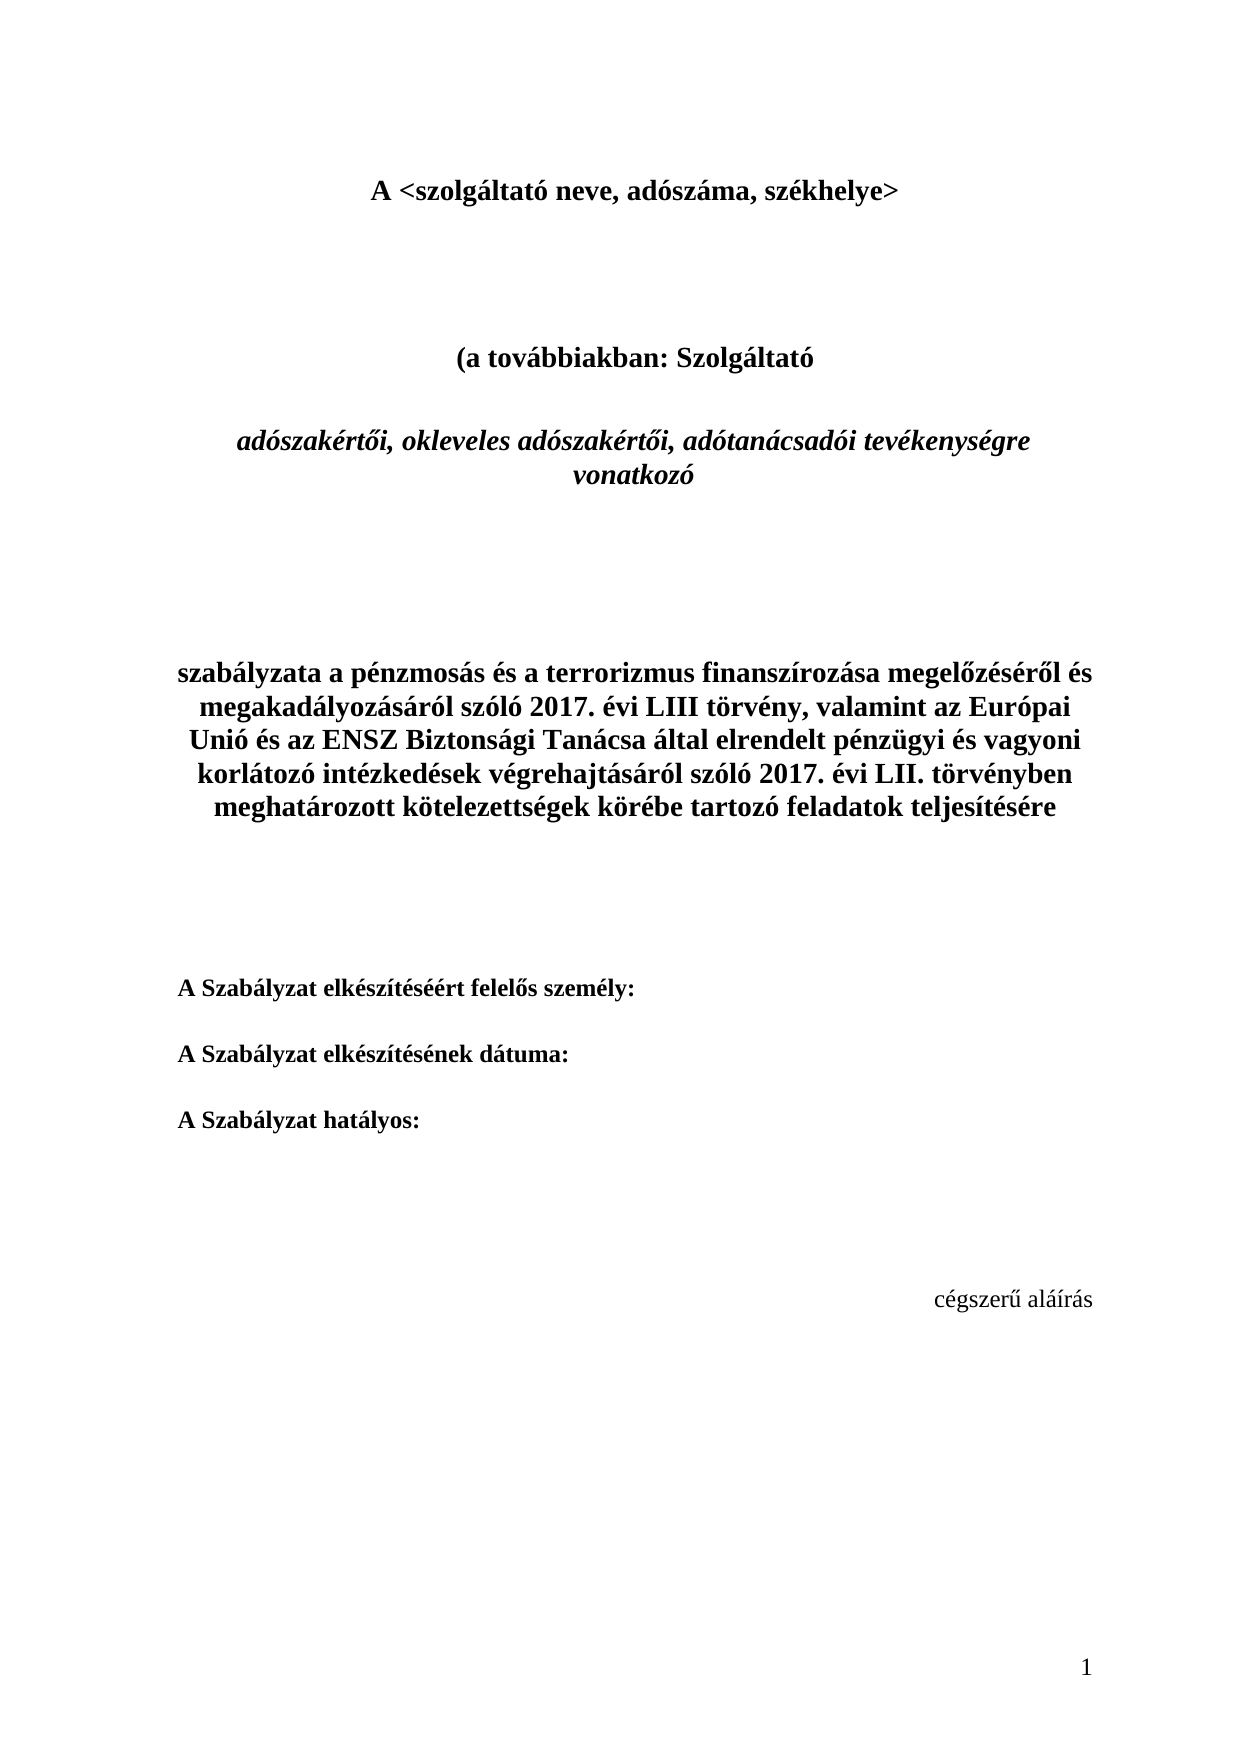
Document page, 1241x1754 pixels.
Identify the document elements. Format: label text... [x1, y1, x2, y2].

subtitle cégszerű aláírás [177, 1284, 1093, 1313]
text A Szabályzat hatályos: [177, 1106, 1093, 1134]
subtitle A <szolgáltató neve, adószáma, székhelye> [177, 173, 1093, 206]
subtitle (a továbbiakban: Szolgáltató [177, 340, 1093, 373]
text A Szabályzat elkészítéséért felelős személy: [177, 973, 1093, 1002]
text A Szabályzat elkészítésének dátuma: [177, 1039, 1093, 1068]
text szabályzata a pénzmosás és a terrorizmus finanszírozása megelőzéséről és megakadályozásáról szóló 2017. évi LIII törvény, valamint az Európai Unió és az ENSZ Biztonsági Tanácsa által elrendelt pénzügyi és vagyoni korlátozó intézkedések végrehajtásáról szóló 2017. évi LII. törvényben meghatározott kötelezettségek körébe tartozó feladatok teljesítésére [177, 655, 1093, 823]
text adószakértői, okleveles adószakértői, adótanácsadói tevékenységre vonatkozó [177, 423, 1093, 490]
